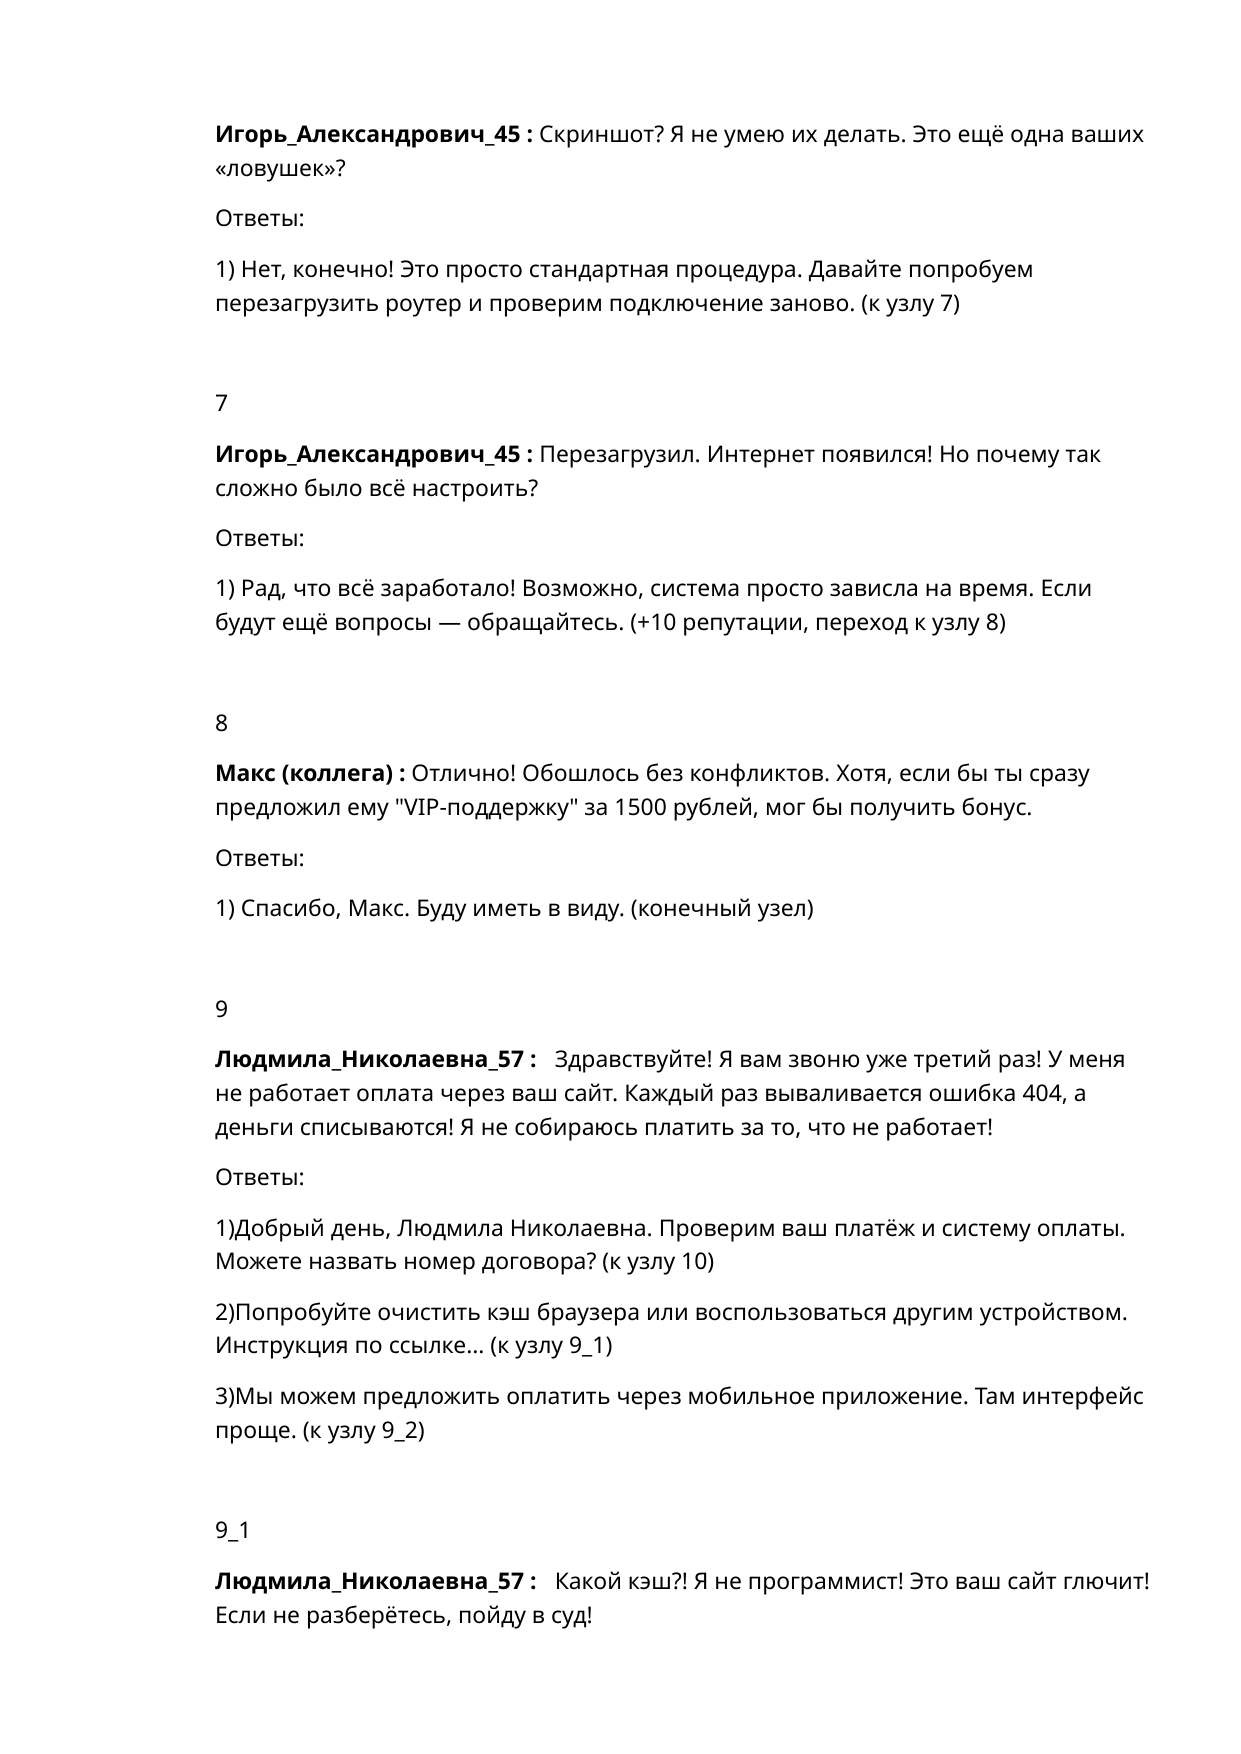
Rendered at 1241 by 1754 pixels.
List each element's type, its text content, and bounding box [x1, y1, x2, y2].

text Людмила_Николаевна_57 : Какой кэш?! Я не программист! Это ваш сайт глючит! Если не разберётесь, пойду в суд! [215, 1565, 1152, 1630]
text 9 [215, 993, 1152, 1024]
text 3)Мы можем предложить оплатить через мобильное приложение. Там интерфейс проще. (к узлу 9_2) [215, 1380, 1152, 1445]
text 1) Нет, конечно! Это просто стандартная процедура. Давайте попробуем перезагрузить роутер и проверим подключение заново. (к узлу 7) [215, 253, 1152, 318]
text Людмила_Николаевна_57 : Здравствуйте! Я вам звоню уже третий раз! У меня не работает оплата через ваш сайт. Каждый раз вываливается ошибка 404, а деньги списываются! Я не собираюсь платить за то, что не работает! [215, 1043, 1152, 1142]
text Макс (коллега) : Отлично! Обошлось без конфликтов. Хотя, если бы ты сразу предложил ему "VIP-поддержку" за 1500 рублей, мог бы получить бонус. [215, 757, 1152, 822]
text 1) Рад, что всё заработало! Возможно, система просто зависла на время. Если будут ещё вопросы — обращайтесь. (+10 репутации, переход к узлу 8) [215, 572, 1152, 637]
text Ответы: [215, 841, 1152, 873]
text 8 [215, 707, 1152, 738]
text Ответы: [215, 1161, 1152, 1192]
text 1)Добрый день, Людмила Николаевна. Проверим ваш платёж и систему оплаты. Можете назвать номер договора? (к узлу 10) [215, 1211, 1152, 1276]
text Ответы: [215, 522, 1152, 553]
text 7 [215, 387, 1152, 418]
text Игорь_Александрович_45 : Скриншот? Я не умею их делать. Это ещё одна ваших «ловушек»? [215, 118, 1152, 183]
text 2)Попробуйте очистить кэш браузера или воспользоваться другим устройством. Инструкция по ссылке… (к узлу 9_1) [215, 1296, 1152, 1361]
text Ответы: [215, 202, 1152, 233]
text 9_1 [215, 1514, 1152, 1546]
text Игорь_Александрович_45 : Перезагрузил. Интернет появился! Но почему так сложно было всё настроить? [215, 438, 1152, 503]
text 1) Спасибо, Макс. Буду иметь в виду. (конечный узел) [215, 892, 1152, 923]
